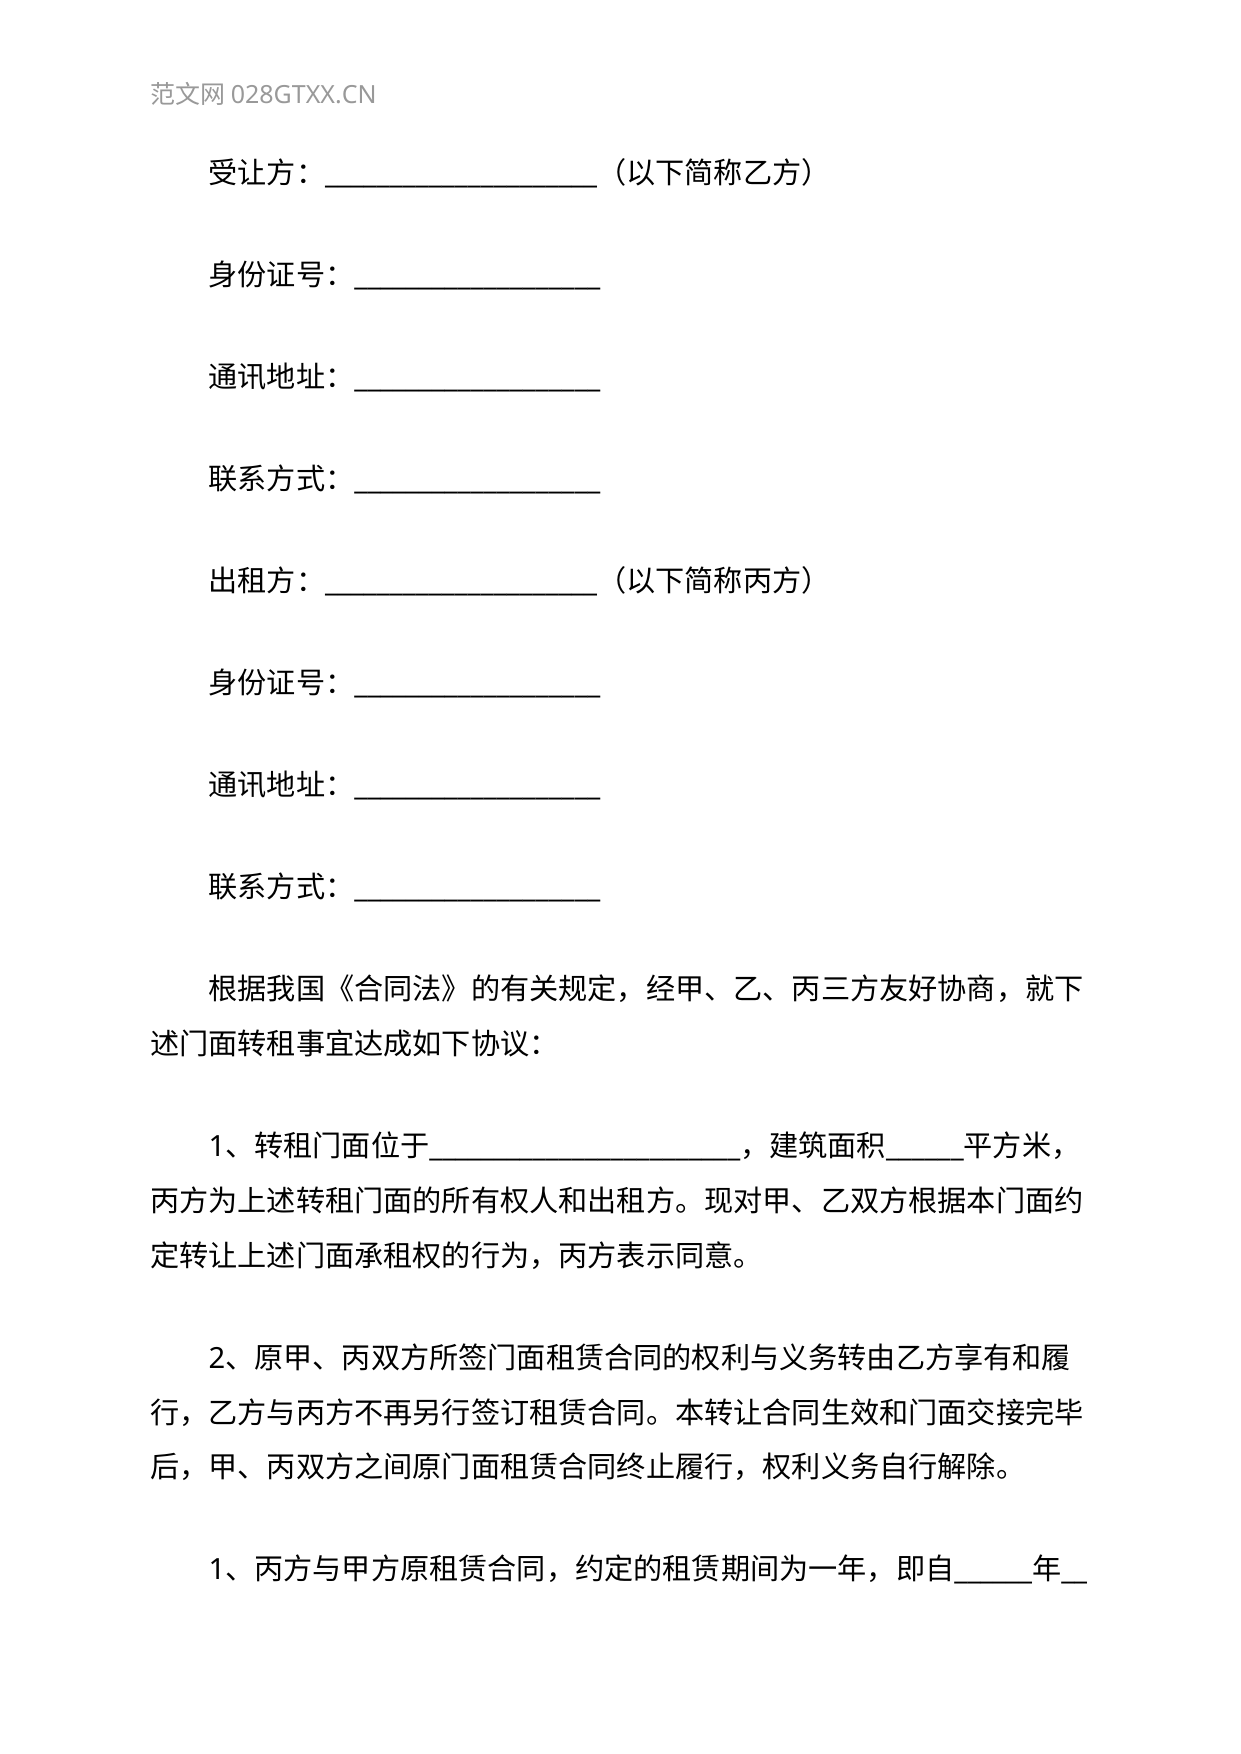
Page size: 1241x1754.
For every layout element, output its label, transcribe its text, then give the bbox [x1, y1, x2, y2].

text 联系方式：___________________ [150, 864, 1090, 906]
text 受让方：_____________________（以下简称乙方） [150, 150, 1090, 192]
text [150, 1546, 1090, 1588]
text 通讯地址：___________________ [150, 762, 1090, 804]
text 1、转租门面位于________________________，建筑面积______平方米，丙方为上述转租门面的所有权人和出租方。现对甲、乙双方根据本门面约定转让上述门面承租权的行为，丙方表示同意。 [150, 1122, 1090, 1275]
text 联系方式：___________________ [150, 456, 1090, 498]
text 身份证号：___________________ [150, 252, 1090, 294]
text 2、原甲、丙双方所签门面租赁合同的权利与义务转由乙方享有和履行，乙方与丙方不再另行签订租赁合同。本转让合同生效和门面交接完毕后，甲、丙双方之间原门面租赁合同终止履行，权利义务自行解除。 [150, 1334, 1090, 1486]
text 出租方：_____________________（以下简称丙方） [150, 558, 1090, 600]
text 通讯地址：___________________ [150, 354, 1090, 396]
text 根据我国《合同法》的有关规定，经甲、乙、丙三方友好协商，就下述门面转租事宜达成如下协议： [150, 966, 1090, 1063]
text 身份证号：___________________ [150, 660, 1090, 702]
